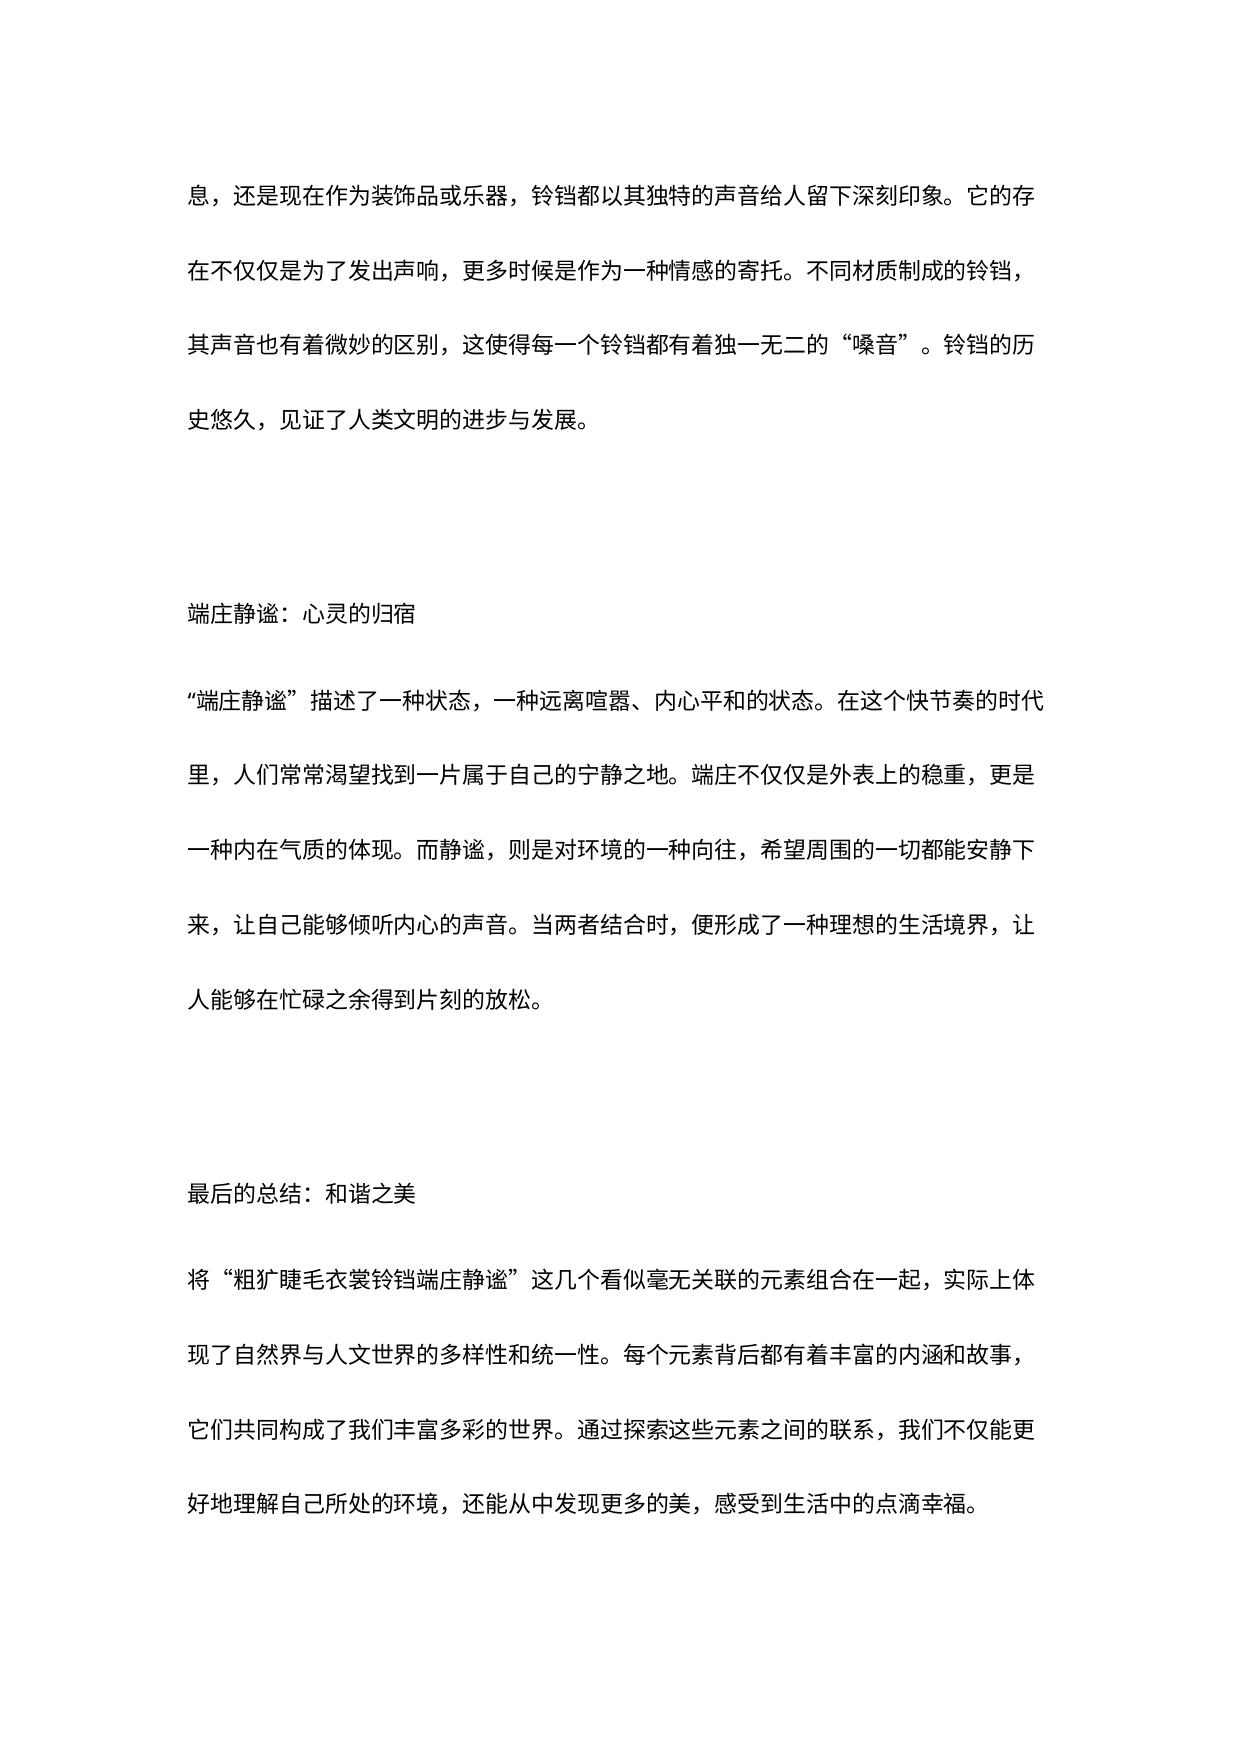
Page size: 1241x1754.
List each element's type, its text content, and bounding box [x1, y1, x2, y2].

text 最后的总结：和谐之美 [187, 1160, 1053, 1225]
text “端庄静谧”描述了一种状态，一种远离喧嚣、内心平和的状态。在这个快节奏的时代里，人们常常渴望找到一片属于自己的宁静之地。端庄不仅仅是外表上的稳重，更是一种内在气质的体现。而静谧，则是对环境的一种向往，希望周围的一切都能安静下来，让自己能够倾听内心的声音。当两者结合时，便形成了一种理想的生活境界，让人能够在忙碌之余得到片刻的放松。 [187, 667, 1053, 1031]
text 将“粗犷睫毛衣裳铃铛端庄静谧”这几个看似毫无关联的元素组合在一起，实际上体现了自然界与人文世界的多样性和统一性。每个元素背后都有着丰富的内涵和故事，它们共同构成了我们丰富多彩的世界。通过探索这些元素之间的联系，我们不仅能更好地理解自己所处的环境，还能从中发现更多的美，感受到生活中的点滴幸福。 [187, 1246, 1053, 1536]
text 端庄静谧：心灵的归宿 [187, 580, 1053, 645]
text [187, 162, 1053, 451]
